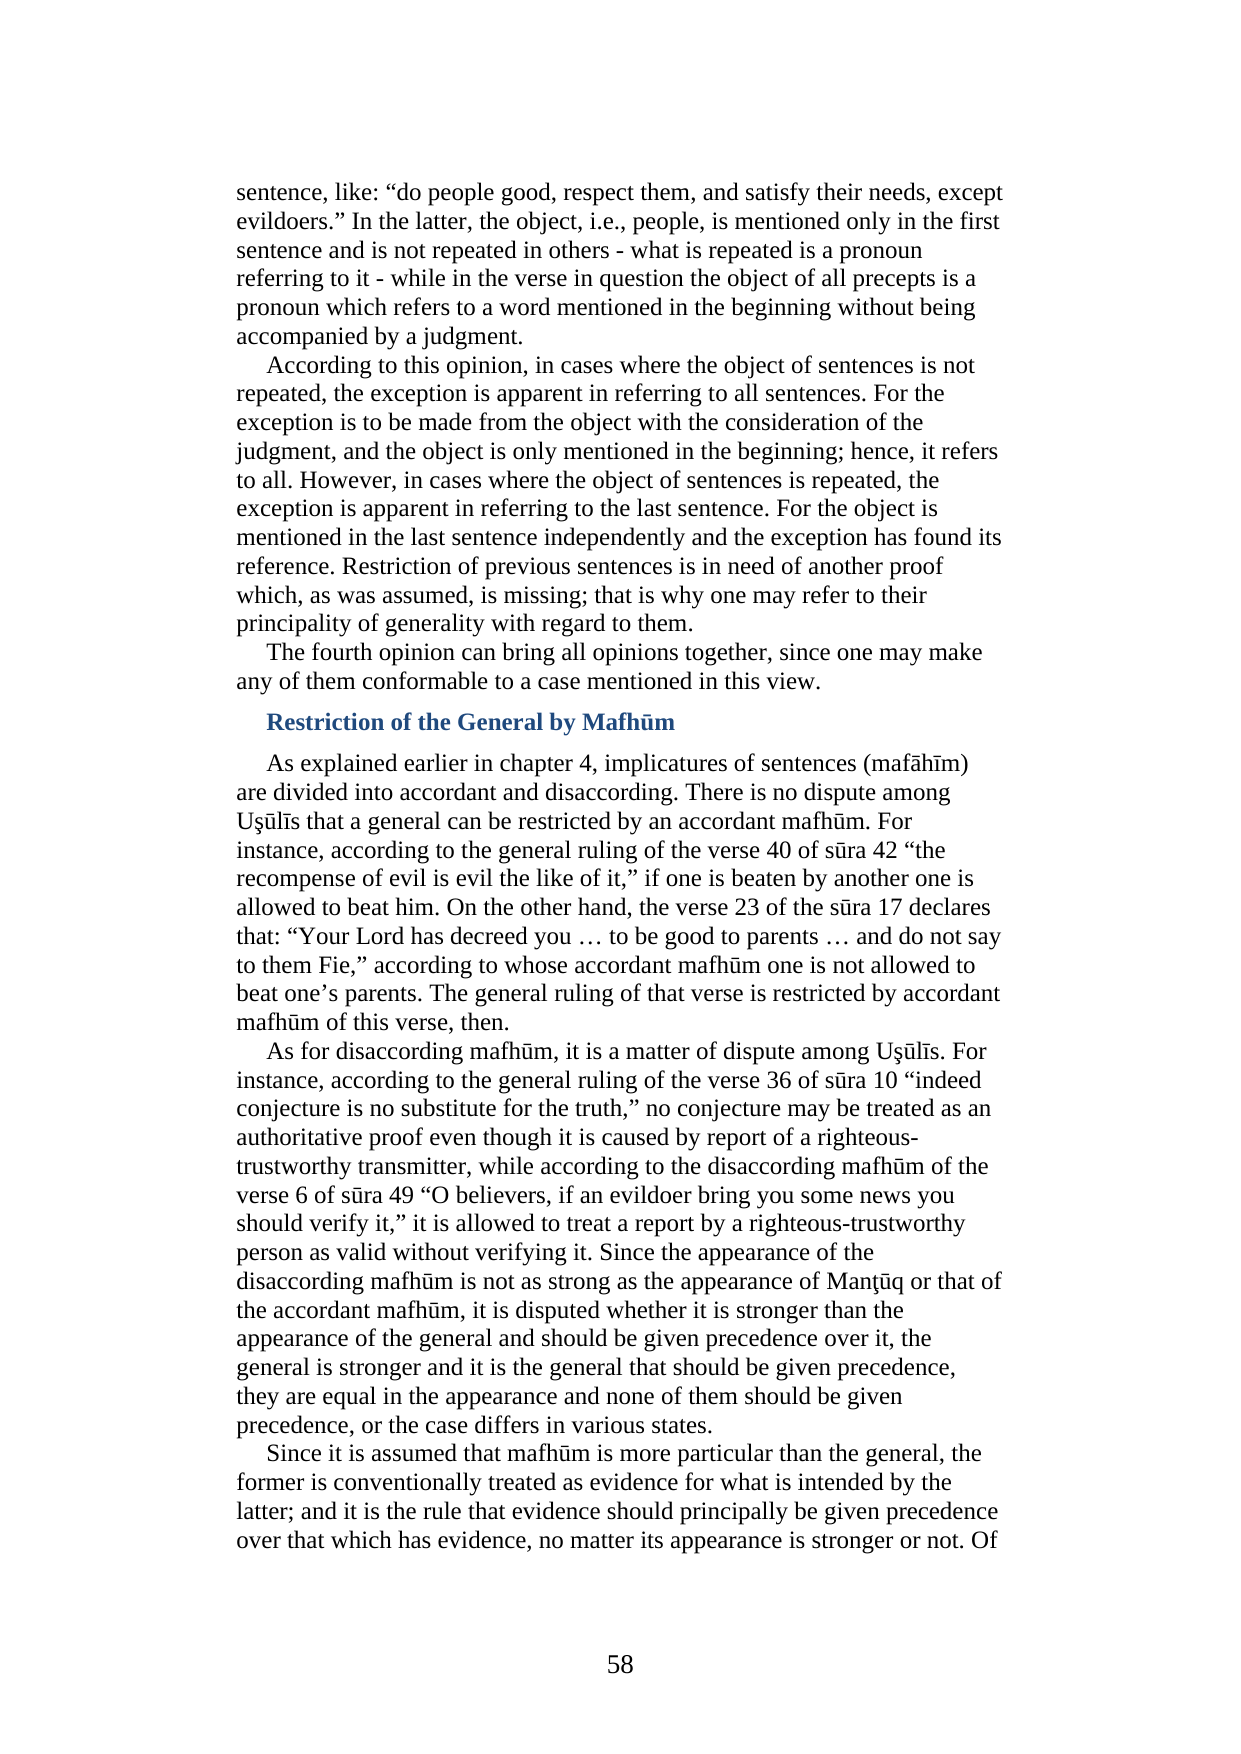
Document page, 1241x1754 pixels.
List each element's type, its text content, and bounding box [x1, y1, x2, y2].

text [236, 1438, 1004, 1553]
subtitle Restriction of the General by Mafhūm [236, 707, 1004, 736]
text According to this opinion, in cases where the object of sentences is not repeated, the exception is apparent in referring to all sentences. For the exception is to be made from the object with the consideration of the judgment, and the object is only mentioned in the beginning; hence, it refers to all. However, in cases where the object of sentences is repeated, the exception is apparent in referring to the last sentence. For the object is mentioned in the last sentence independently and the exception has found its reference. Restriction of previous sentences is in need of another proof which, as was assumed, is missing; that is why one may refer to their principality of generality with regard to them. [236, 350, 1004, 637]
text As for disaccording mafhūm, it is a matter of dispute among Uşūlīs. For instance, according to the general ruling of the verse 36 of sūra 10 “indeed conjecture is no substitute for the truth,” no conjecture may be treated as an authoritative proof even though it is caused by report of a righteous-trustworthy transmitter, while according to the disaccording mafhūm of the verse 6 of sūra 49 “O believers, if an evildoer bring you some news you should verify it,” it is allowed to treat a report by a righteous-trustworthy person as valid without verifying it. Since the appearance of the disaccording mafhūm is not as strong as the appearance of Manţūq or that of the accordant mafhūm, it is disputed whether it is stronger than the appearance of the general and should be given precedence over it, the general is stronger and it is the general that should be given precedence, they are equal in the appearance and none of them should be given precedence, or the case differs in various states. [236, 1036, 1004, 1438]
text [236, 177, 1004, 350]
text As explained earlier in chapter 4, implicatures of sentences (mafāhīm) are divided into accordant and disaccording. There is no dispute among Uşūlīs that a general can be restricted by an accordant mafhūm. For instance, according to the general ruling of the verse 40 of sūra 42 “the recompense of evil is evil the like of it,” if one is beaten by another one is allowed to beat him. On the other hand, the verse 23 of the sūra 17 declares that: “Your Lord has decreed you … to be good to parents … and do not say to them Fie,” according to whose accordant mafhūm one is not allowed to beat one’s parents. The general ruling of that verse is restricted by accordant mafhūm of this verse, then. [236, 748, 1004, 1036]
text The fourth opinion can bring all opinions together, since one may make any of them conformable to a case mentioned in this view. [236, 637, 1004, 695]
